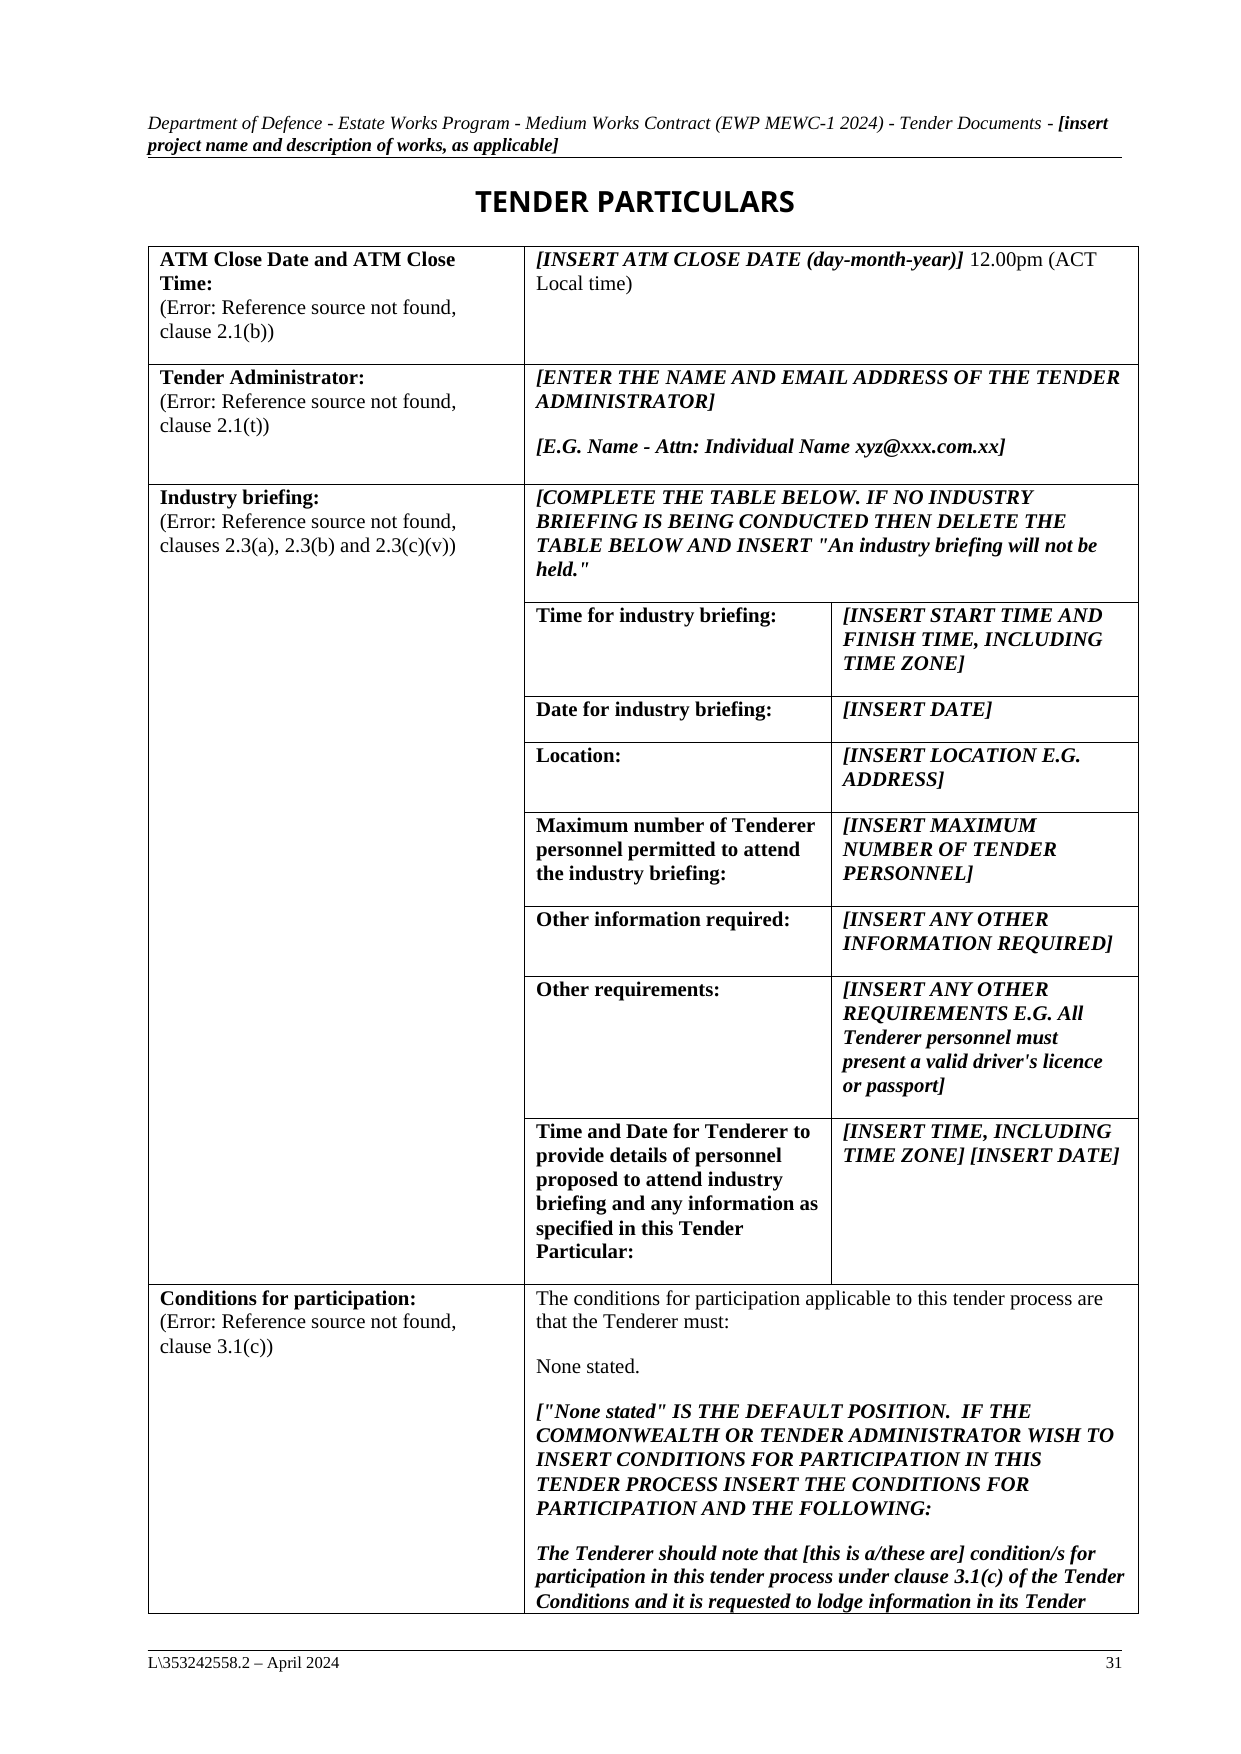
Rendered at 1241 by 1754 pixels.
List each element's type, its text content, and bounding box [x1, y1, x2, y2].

table_cell [INSERT START TIME AND FINISH TIME, INCLUDING TIME ZONE] [832, 603, 1138, 696]
table_cell Industry briefing: (Part 1, clauses 2.3(a), 2.3(b) and 2.3(c)(v)) [149, 485, 524, 1284]
table_cell [INSERT TIME, INCLUDING TIME ZONE] [INSERT DATE] [832, 1119, 1138, 1284]
table_cell [COMPLETE THE TABLE BELOW. IF NO INDUSTRY BRIEFING IS BEING CONDUCTED THEN DELETE THE TABLE BELOW AND INSERT "An industry briefing will not be held." [525, 485, 1138, 602]
table_cell Time and Date for Tenderer to provide details of personnel proposed to attend industry briefing and any information as specified in this Tender Particular: [525, 1119, 831, 1284]
table_cell [INSERT ANY OTHER INFORMATION REQUIRED] [832, 907, 1138, 976]
table_cell Location: [525, 743, 831, 812]
table_cell [INSERT ANY OTHER REQUIREMENTS E.G. All Tenderer personnel must present a valid driver's licence or passport] [832, 977, 1138, 1118]
table_cell Date for industry briefing: [525, 697, 831, 742]
table_cell [ENTER THE NAME AND EMAIL ADDRESS OF THE TENDER ADMINISTRATOR] [E.G. Name - Attn: Individual Name xyz@xxx.com.xx] [525, 365, 1138, 484]
table_cell Maximum number of Tenderer personnel permitted to attend the industry briefing: [525, 813, 831, 906]
table_cell Other information required: [525, 907, 831, 976]
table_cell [149, 1285, 524, 1613]
table_cell Time for industry briefing: [525, 603, 831, 696]
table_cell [525, 1285, 1138, 1613]
table_header ATM Close Date and ATM Close Time: (Part 1, clause 2.1(b)) [149, 247, 524, 364]
title TENDER PARTICULARS [148, 181, 1122, 221]
table_cell [INSERT LOCATION E.G. ADDRESS] [832, 743, 1138, 812]
table_header [INSERT ATM CLOSE DATE (day-month-year)] 12.00pm (ACT Local time) [525, 247, 1138, 364]
table_cell [INSERT DATE] [832, 697, 1138, 742]
table_cell [INSERT MAXIMUM NUMBER OF TENDER PERSONNEL] [832, 813, 1138, 906]
table_cell Other requirements: [525, 977, 831, 1118]
table_cell Tender Administrator: (Part 1, clause 2.1(t)) [149, 365, 524, 484]
